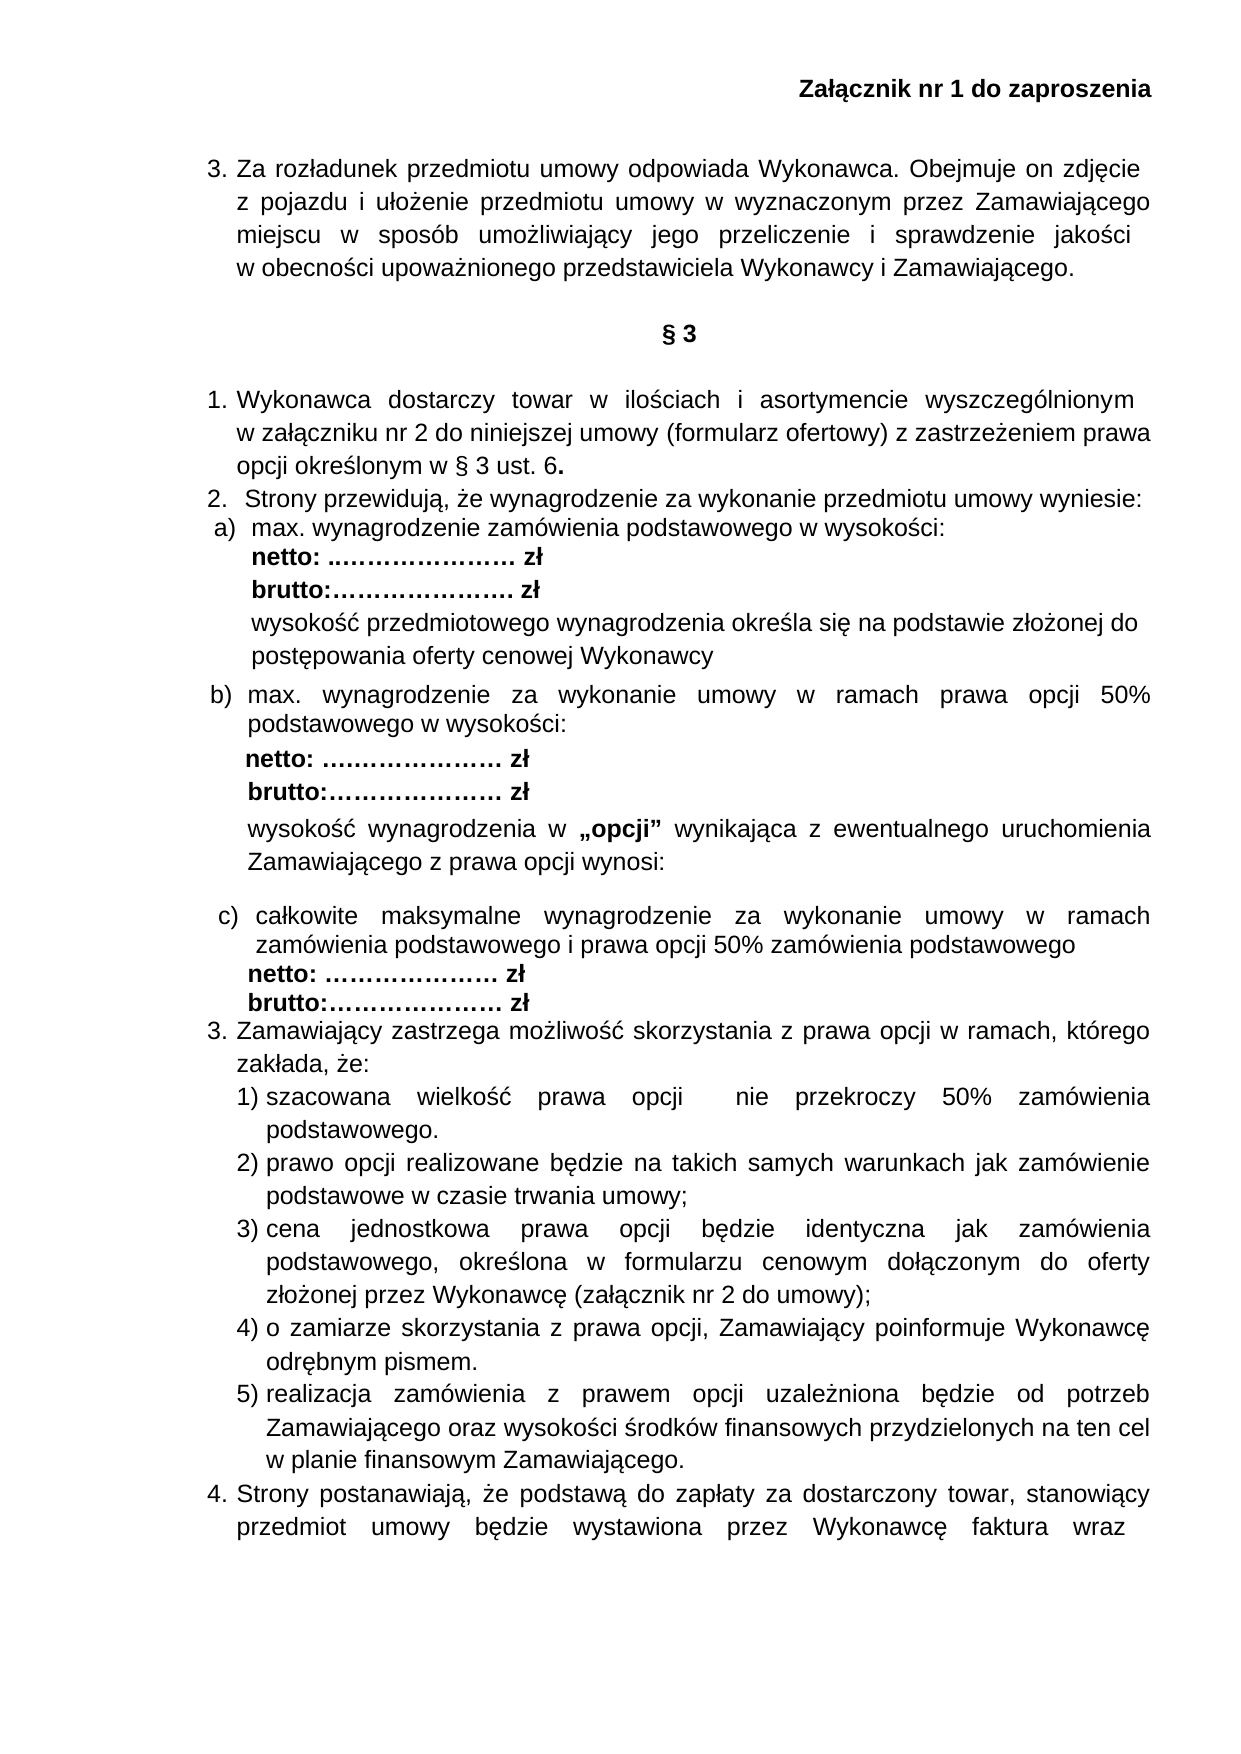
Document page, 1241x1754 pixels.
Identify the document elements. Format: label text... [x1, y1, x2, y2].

list całkowite maksymalne wynagrodzenie za wykonanie umowy w ramach zamówienia podstawowego i prawa opcji 50% zamówienia podstawowego [218, 901, 1152, 959]
list Za rozładunek przedmiotu umowy odpowiada Wykonawca. Obejmuje on zdjęcie z pojazdu i ułożenie przedmiotu umowy w wyznaczonym przez Zamawiającego miejscu w sposób umożliwiający jego przeliczenie i sprawdzenie jakości w obecności upoważnionego przedstawiciela Wykonawcy i Zamawiającego. [207, 154, 1152, 282]
text netto: ………………… zł [241, 959, 1181, 987]
text netto: ….……………… zł [203, 744, 1137, 773]
list Wykonawca dostarczy towar w ilościach i asortymencie wyszczególnionym w załączniku nr 2 do niniejszej umowy (formularz ofertowy) z zastrzeżeniem prawa opcji określonym w § 3 ust. 6. [207, 385, 1152, 480]
list brutto:…………………. zł [251, 575, 1181, 603]
text wysokość przedmiotowego wynagrodzenia określa się na podstawie złożonej do postępowania oferty cenowej Wykonawcy [251, 608, 1181, 669]
list realizacja zamówienia z prawem opcji uzależniona będzie od potrzeb Zamawiającego oraz wysokości środków finansowych przydzielonych na ten cel w planie finansowym Zamawiającego. [236, 1379, 1152, 1474]
list Zamawiający zastrzega możliwość skorzystania z prawa opcji w ramach, którego zakłada, że: [207, 1016, 1152, 1078]
list prawo opcji realizowane będzie na takich samych warunkach jak zamówienie podstawowe w czasie trwania umowy; [236, 1148, 1152, 1210]
list cena jednostkowa prawa opcji będzie identyczna jak zamówienia podstawowego, określona w formularzu cenowym dołączonym do oferty złożonej przez Wykonawcę (załącznik nr 2 do umowy); [236, 1214, 1152, 1309]
list max. wynagrodzenie za wykonanie umowy w ramach prawa opcji 50% podstawowego w wysokości: [210, 680, 1152, 738]
list szacowana wielkość prawa opcji nie przekroczy 50% zamówienia podstawowego. [236, 1082, 1152, 1144]
text brutto:………………… zł [247, 777, 1181, 806]
list Strony przewidują, że wynagrodzenie za wykonanie przedmiotu umowy wyniesie: [207, 484, 1181, 513]
text brutto:………………… zł [241, 987, 1181, 1016]
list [207, 1478, 1152, 1540]
text § 3 [207, 319, 1152, 348]
list wysokość wynagrodzenia w „opcji” wynikająca z ewentualnego uruchomienia Zamawiającego z prawa opcji wynosi: [247, 814, 1152, 876]
list max. wynagrodzenie zamówienia podstawowego w wysokości: [214, 513, 1181, 542]
list netto: ..………………… zł [251, 542, 1181, 570]
list o zamiarze skorzystania z prawa opcji, Zamawiający poinformuje Wykonawcę odrębnym pismem. [236, 1313, 1152, 1375]
